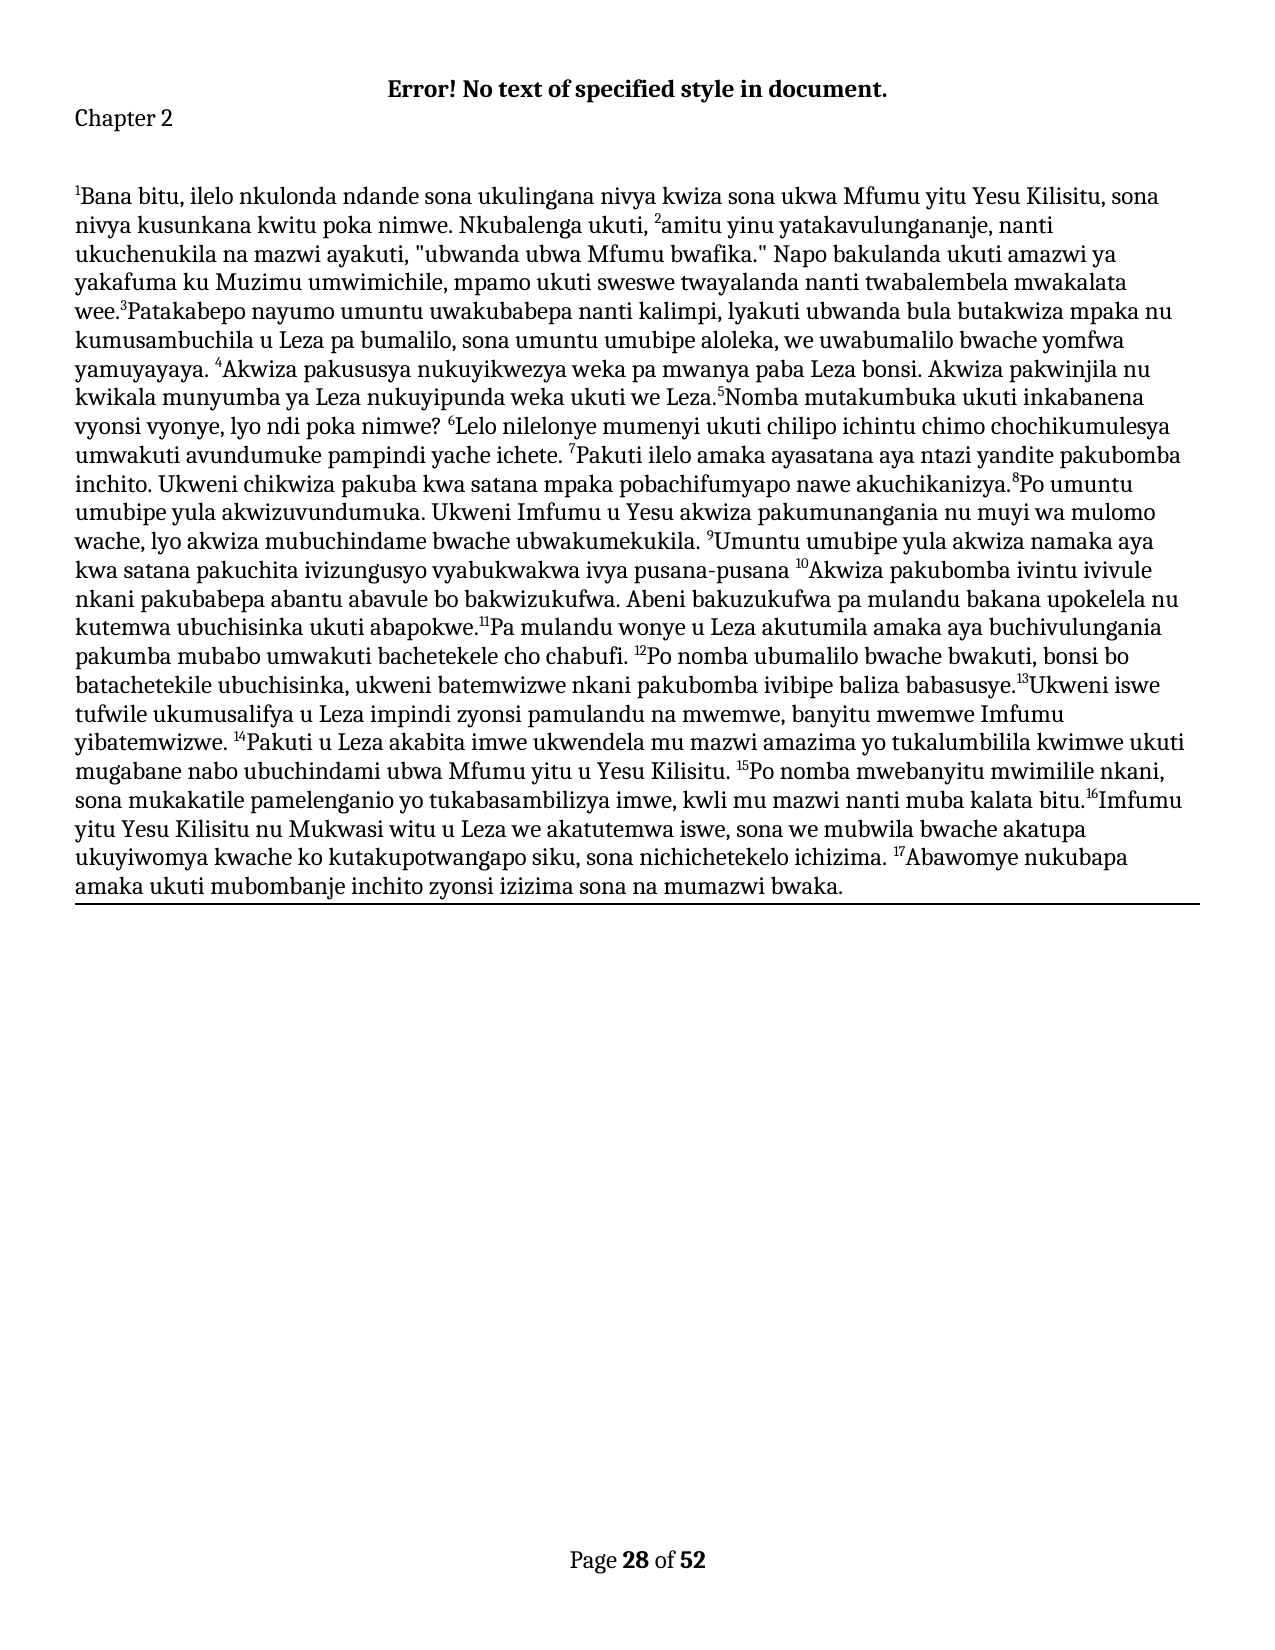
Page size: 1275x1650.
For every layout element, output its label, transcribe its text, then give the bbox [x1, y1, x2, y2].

text Chapter 2 [75, 104, 1200, 161]
text 1Bana bitu, ilelo nkulonda ndande sona ukulingana nivya kwiza sona ukwa Mfumu yitu Yesu Kilisitu, sona nivya kusunkana kwitu poka nimwe. Nkubalenga ukuti, 2amitu yinu yatakavulungananje, nanti ukuchenukila na mazwi ayakuti, "ubwanda ubwa Mfumu bwafika." Napo bakulanda ukuti amazwi ya yakafuma ku Muzimu umwimichile, mpamo ukuti sweswe twayalanda nanti twabalembela mwakalata wee.3Patakabepo nayumo umuntu uwakubabepa nanti kalimpi, lyakuti ubwanda bula butakwiza mpaka nu kumusambuchila u Leza pa bumalilo, sona umuntu umubipe aloleka, we uwabumalilo bwache yomfwa yamuyayaya. 4Akwiza pakususya nukuyikwezya weka pa mwanya paba Leza bonsi. Akwiza pakwinjila nu kwikala munyumba ya Leza nukuyipunda weka ukuti we Leza.5Nomba mutakumbuka ukuti inkabanena vyonsi vyonye, lyo ndi poka nimwe? 6Lelo nilelonye mumenyi ukuti chilipo ichintu chimo chochikumulesya umwakuti avundumuke pampindi yache ichete. 7Pakuti ilelo amaka ayasatana aya ntazi yandite pakubomba inchito. Ukweni chikwiza pakuba kwa satana mpaka pobachifumyapo nawe akuchikanizya.8Po umuntu umubipe yula akwizuvundumuka. Ukweni Imfumu u Yesu akwiza pakumunangania nu muyi wa mulomo wache, lyo akwiza mubuchindame bwache ubwakumekukila. 9Umuntu umubipe yula akwiza namaka aya kwa satana pakuchita ivizungusyo vyabukwakwa ivya pusana-pusana 10Akwiza pakubomba ivintu ivivule nkani pakubabepa abantu abavule bo bakwizukufwa. Abeni bakuzukufwa pa mulandu bakana upokelela nu kutemwa ubuchisinka ukuti abapokwe.11Pa mulandu wonye u Leza akutumila amaka aya buchivulungania pakumba mubabo umwakuti bachetekele cho chabufi. 12Po nomba ubumalilo bwache bwakuti, bonsi bo batachetekile ubuchisinka, ukweni batemwizwe nkani pakubomba ivibipe baliza babasusye.13Ukweni iswe tufwile ukumusalifya u Leza impindi zyonsi pamulandu na mwemwe, banyitu mwemwe Imfumu yibatemwizwe. 14Pakuti u Leza akabita imwe ukwendela mu mazwi amazima yo tukalumbilila kwimwe ukuti mugabane nabo ubuchindami ubwa Mfumu yitu u Yesu Kilisitu. 15Po nomba mwebanyitu mwimilile nkani, sona mukakatile pamelenganio yo tukabasambilizya imwe, kwli mu mazwi nanti muba kalata bitu.16Imfumu yitu Yesu Kilisitu nu Mukwasi witu u Leza we akatutemwa iswe, sona we mubwila bwache akatupa ukuyiwomya kwache ko kutakupotwangapo siku, sona nichichetekelo ichizima. 17Abawomye nukubapa amaka ukuti mubombanje inchito zyonsi izizima sona na mumazwi bwaka. [75, 182, 1200, 903]
